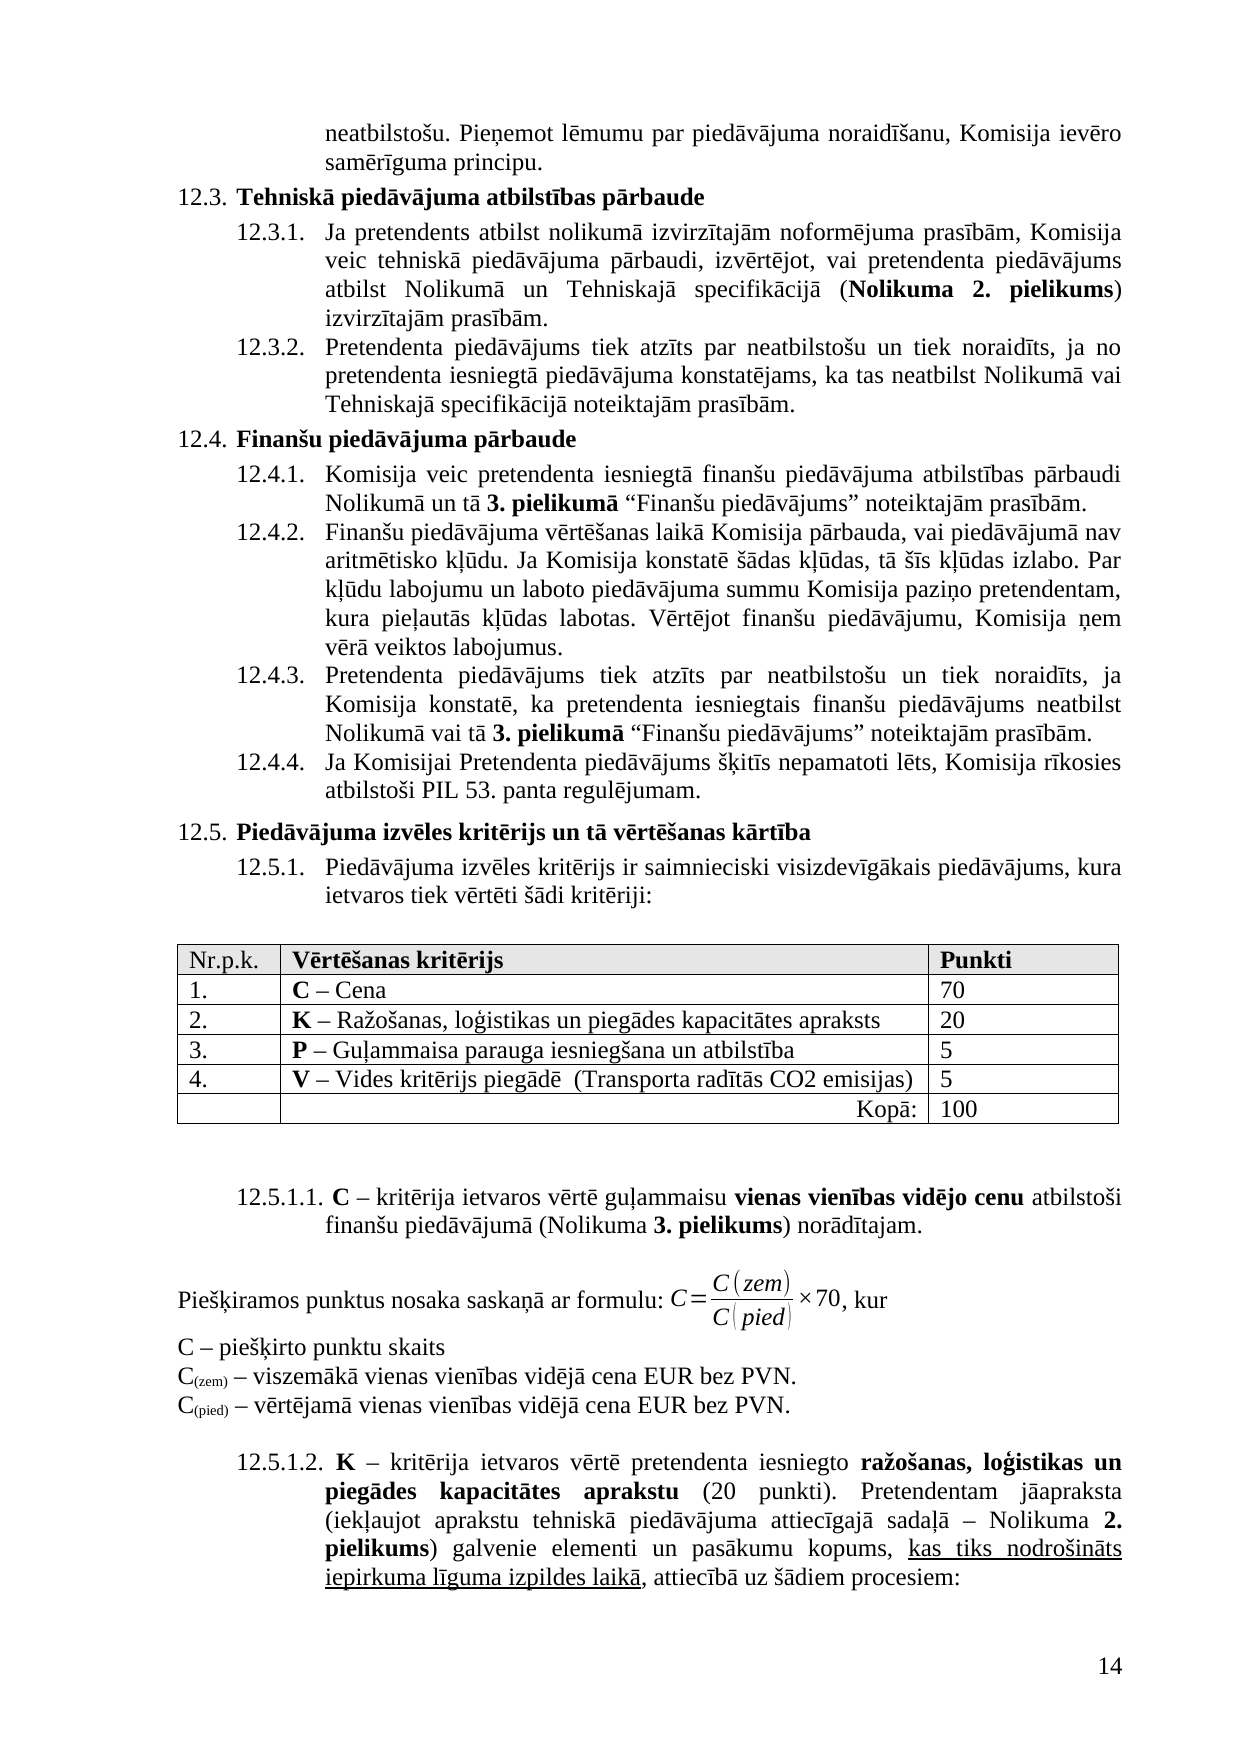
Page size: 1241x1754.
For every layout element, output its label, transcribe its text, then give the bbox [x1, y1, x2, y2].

list Pretendenta piedāvājums tiek atzīts par neatbilstošu un tiek noraidīts, ja Komisija konstatē, ka pretendenta iesniegtais finanšu piedāvājums neatbilst Nolikumā vai tā 3. pielikumā “Finanšu piedāvājums” noteiktajām prasībām. [236, 661, 1122, 747]
list Finanšu piedāvājuma vērtēšanas laikā Komisija pārbauda, vai piedāvājumā nav aritmētisko kļūdu. Ja Komisija konstatē šādas kļūdas, tā šīs kļūdas izlabo. Par kļūdu labojumu un laboto piedāvājuma summu Komisija paziņo pretendentam, kura pieļautās kļūdas labotas. Vērtējot finanšu piedāvājumu, Komisija ņem vērā veiktos labojumus. [236, 517, 1122, 661]
table_cell K – Ražošanas, loģistikas un piegādes kapacitātes apraksts [281, 1005, 928, 1034]
list Piedāvājuma izvēles kritērijs ir saimnieciski visizdevīgākais piedāvājums, kura ietvaros tiek vērtēti šādi kritēriji: [236, 852, 1122, 909]
list Ja pretendents atbilst nolikumā izvirzītajām noformējuma prasībām, Komisija veic tehniskā piedāvājuma pārbaudi, izvērtējot, vai pretendenta piedāvājums atbilst Nolikumā un Tehniskajā specifikācijā (Nolikuma 2. pielikums) izvirzītajām prasībām. [236, 217, 1122, 332]
table_cell V – Vides kritērijs piegādē (Transporta radītās CO2 emisijas) [281, 1065, 928, 1093]
table_cell [178, 1094, 280, 1123]
table_header Vērtēšanas kritērijs [281, 945, 928, 974]
table_cell C – Cena [281, 975, 928, 1004]
table_cell 2. [178, 1005, 280, 1034]
list C – kritērija ietvaros vērtē guļammaisu vienas vienības vidējo cenu atbilstoši finanšu piedāvājumā (Nolikuma 3. pielikums) norādītajam. [236, 1182, 1122, 1239]
text C(pied) – vērtējamā vienas vienības vidējā cena EUR bez PVN. [177, 1390, 1122, 1418]
table_cell P – Guļammaisa parauga iesniegšana un atbilstība [281, 1035, 928, 1063]
table_cell 5 [929, 1065, 1118, 1093]
list Tehniskā piedāvājuma atbilstības pārbaude [177, 182, 1122, 211]
table_cell 100 [929, 1094, 1118, 1123]
text C(zem) – viszemākā vienas vienības vidējā cena EUR bez PVN. [177, 1361, 1122, 1390]
list Finanšu piedāvājuma pārbaude [177, 424, 1122, 453]
list Piedāvājuma izvēles kritērijs un tā vērtēšanas kārtība [177, 817, 1122, 846]
list Pretendenta piedāvājums tiek atzīts par neatbilstošu un tiek noraidīts, ja no pretendenta iesniegtā piedāvājuma konstatējams, ka tas neatbilst Nolikumā vai Tehniskajā specifikācijā noteiktajām prasībām. [236, 332, 1122, 418]
table_cell 1. [178, 975, 280, 1004]
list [236, 118, 1122, 176]
table_header Nr.p.k. [178, 945, 280, 974]
list K – kritērija ietvaros vērtē pretendenta iesniegto ražošanas, loģistikas un piegādes kapacitātes aprakstu (20 punkti). Pretendentam jāapraksta (iekļaujot aprakstu tehniskā piedāvājuma attiecīgajā sadaļā – Nolikuma 2. pielikums) galvenie elementi un pasākumu kopums, kas tiks nodrošināts iepirkuma līguma izpildes laikā, attiecībā uz šādiem procesiem: [236, 1447, 1122, 1591]
list Komisija veic pretendenta iesniegtā finanšu piedāvājuma atbilstības pārbaudi Nolikumā un tā 3. pielikumā “Finanšu piedāvājums” noteiktajām prasībām. [236, 459, 1122, 517]
table_cell Kopā: [281, 1094, 928, 1123]
text Piešķiramos punktus nosaka saskaņā ar formulu: , kur [177, 1268, 1122, 1332]
table_cell 5 [929, 1035, 1118, 1063]
table_cell 4. [178, 1065, 280, 1093]
list Ja Komisijai Pretendenta piedāvājums šķitīs nepamatoti lēts, Komisija rīkosies atbilstoši PIL 53. panta regulējumam. [236, 747, 1122, 804]
table_cell 3. [178, 1035, 280, 1063]
text C – piešķirto punktu skaits [177, 1332, 1122, 1361]
table_cell 20 [929, 1005, 1118, 1034]
table_cell 70 [929, 975, 1118, 1004]
table_header Punkti [929, 945, 1118, 974]
